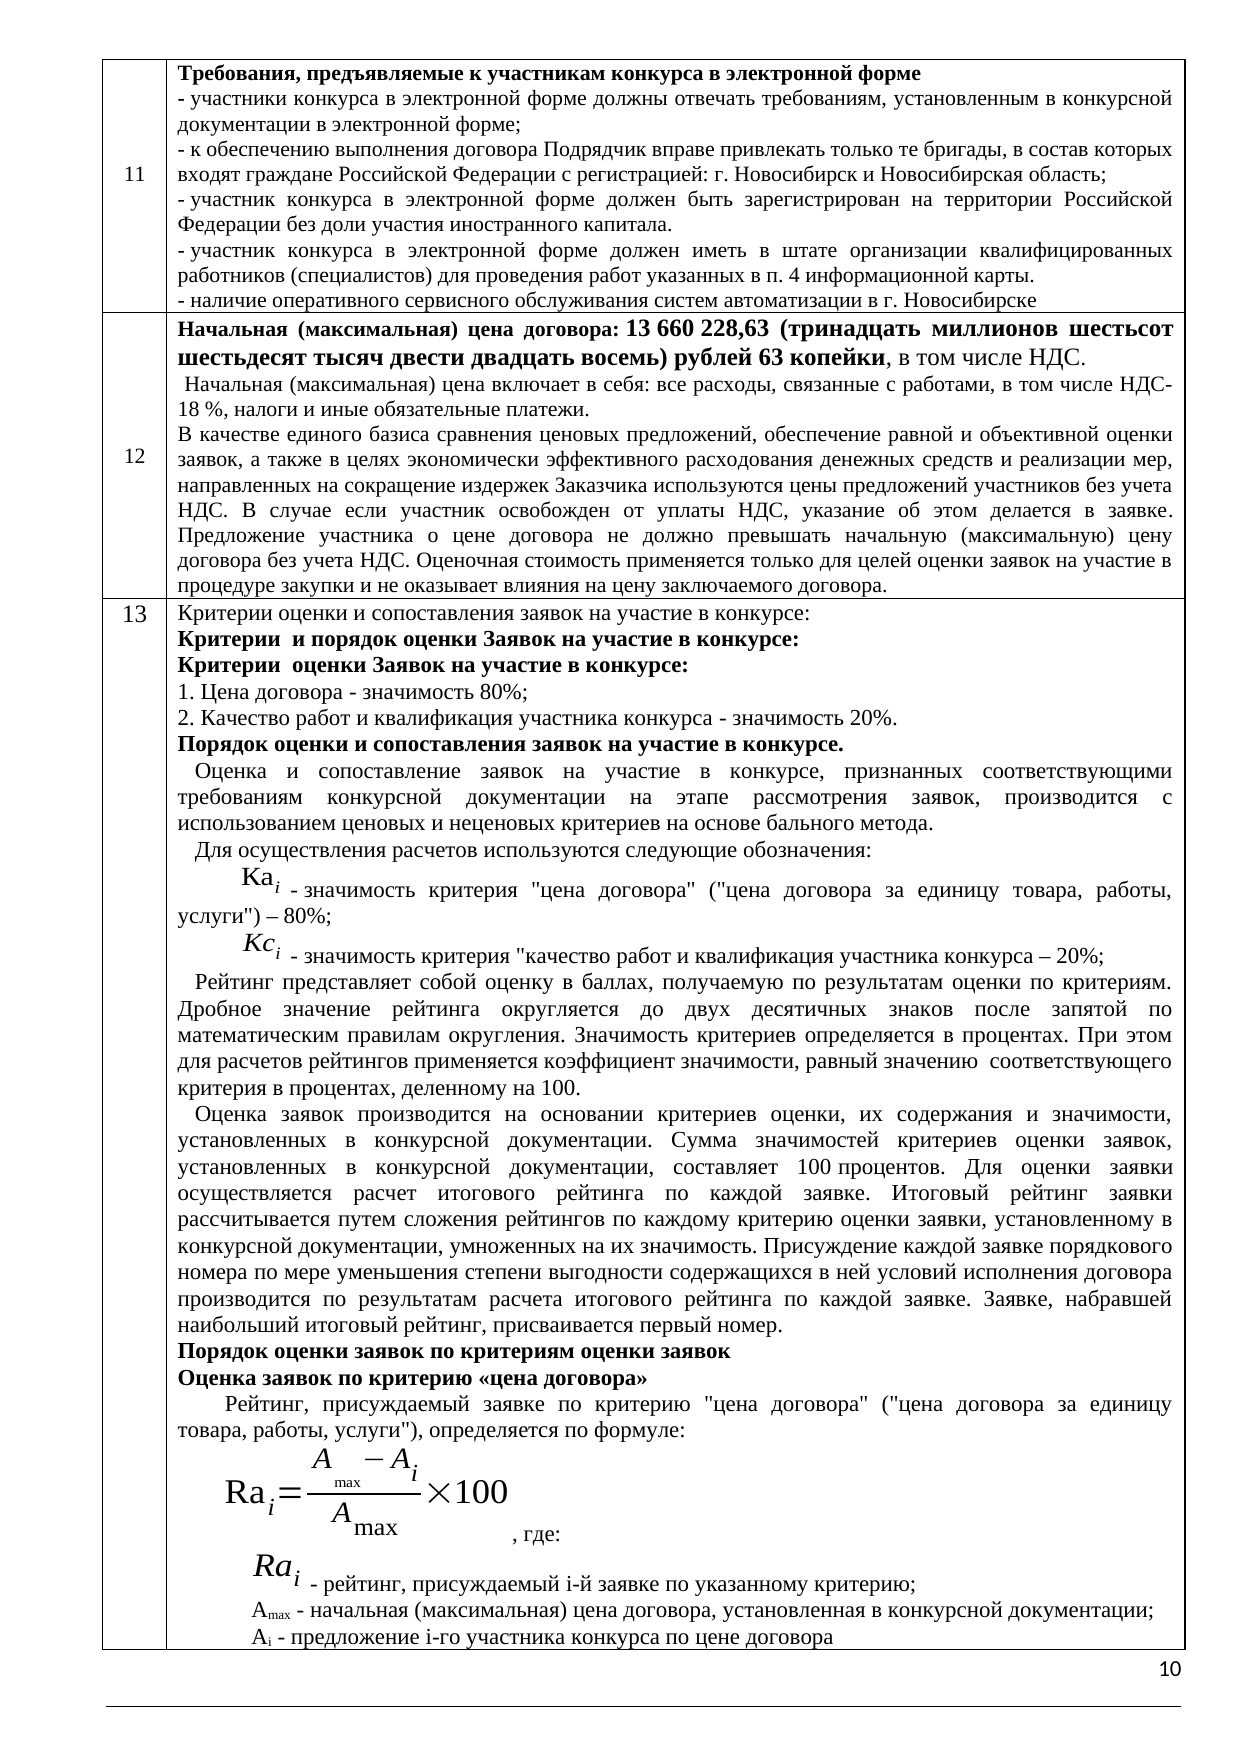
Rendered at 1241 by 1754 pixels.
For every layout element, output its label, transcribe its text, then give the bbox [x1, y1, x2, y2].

table_cell 11 [103, 60, 166, 312]
table_cell 13 [103, 599, 166, 1649]
table_cell Требования, предъявляемые к участникам конкурса в электронной форме - участники конкурса в электронной форме должны отвечать требованиям, установленным в конкурсной документации в электронной форме; - к обеспечению выполнения договора Подрядчик вправе привлекать только те бригады, в состав которых входят граждане Российской Федерации с регистрацией: г. Новосибирск и Новосибирская область; - участник конкурса в электронной форме должен быть зарегистрирован на территории Российской Федерации без доли участия иностранного капитала. - участник конкурса в электронной форме должен иметь в штате организации квалифицированных работников (специалистов) для проведения работ указанных в п. 4 информационной карты. - наличие оперативного сервисного обслуживания систем автоматизации в г. Новосибирске [167, 60, 1184, 312]
table_cell 12 [103, 313, 166, 598]
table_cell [167, 599, 1184, 1649]
table_cell Начальная (максимальная) цена договора: 13 660 228,63 (тринадцать миллионов шестьсот шестьдесят тысяч двести двадцать восемь) рублей 63 копейки, в том числе НДС. Начальная (максимальная) цена включает в себя: все расходы, связанные с работами, в том числе НДС-18 %, налоги и иные обязательные платежи. В качестве единого базиса сравнения ценовых предложений, обеспечение равной и объективной оценки заявок, а также в целях экономически эффективного расходования денежных средств и реализации мер, направленных на сокращение издержек Заказчика используются цены предложений участников без учета НДС. В случае если участник освобожден от уплаты НДС, указание об этом делается в заявке. Предложение участника о цене договора не должно превышать начальную (максимальную) цену договора без учета НДС. Оценочная стоимость применяется только для целей оценки заявок на участие в процедуре закупки и не оказывает влияния на цену заключаемого договора. [167, 313, 1184, 598]
